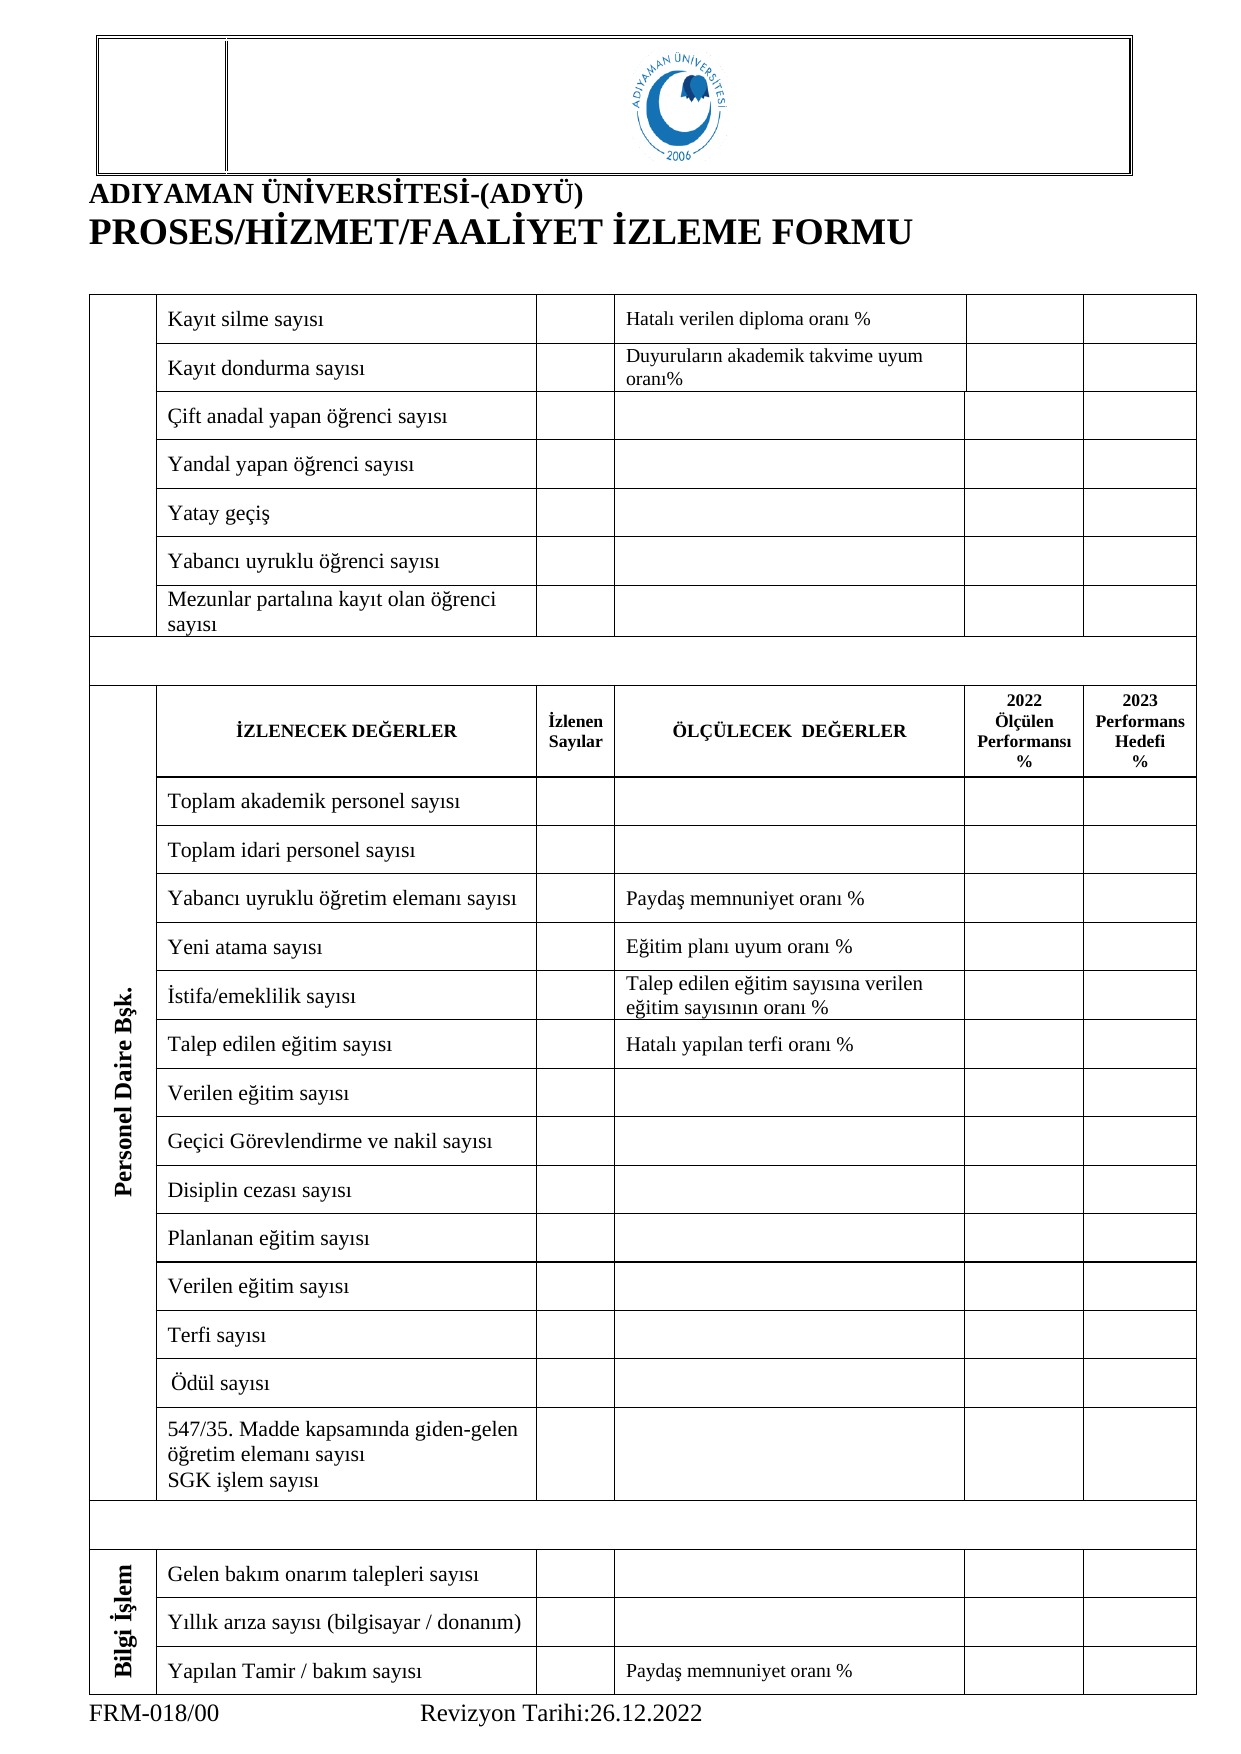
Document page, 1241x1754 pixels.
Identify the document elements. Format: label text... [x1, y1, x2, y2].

table_cell İstifa/emeklilik sayısı [157, 971, 536, 1019]
table_cell [965, 537, 1083, 584]
table_cell Toplam akademik personel sayısı [157, 778, 536, 825]
table_cell [537, 923, 614, 970]
table_cell [537, 1647, 614, 1694]
table_cell Geçici Görevlendirme ve nakil sayısı [157, 1117, 536, 1164]
table_cell Verilen eğitim sayısı [157, 1069, 536, 1116]
table_cell Kayıt dondurma sayısı [157, 344, 536, 391]
table_cell Hatalı yapılan terfi oranı % [615, 1020, 964, 1068]
table_cell Kayıt silme sayısı [157, 295, 536, 342]
table_cell [965, 923, 1083, 970]
table_cell [615, 392, 964, 439]
table_cell [1084, 392, 1196, 439]
table_cell [965, 1550, 1083, 1597]
table_cell Ödül sayısı [157, 1359, 536, 1407]
table_cell [1084, 1359, 1196, 1407]
table_cell [537, 1263, 614, 1310]
table_cell [537, 1069, 614, 1116]
table_cell [615, 537, 964, 584]
table_cell [965, 1214, 1083, 1261]
table_cell [537, 1408, 614, 1500]
table_cell Verilen eğitim sayısı [157, 1263, 536, 1310]
table_cell Eğitim planı uyum oranı % [615, 923, 964, 970]
table_cell [615, 1550, 964, 1597]
table_cell [965, 874, 1083, 922]
table_cell [537, 1117, 614, 1164]
table_cell ÖLÇÜLECEK DEĞERLER [615, 686, 964, 776]
table_cell [615, 1598, 964, 1646]
table_cell [537, 537, 614, 584]
picture [621, 38, 737, 173]
table_cell [90, 637, 1196, 684]
table_cell Duyuruların akademik takvime uyum oranı% [615, 344, 966, 391]
table_cell [965, 392, 1083, 439]
table_cell [965, 489, 1083, 536]
table_cell [1084, 344, 1196, 391]
table_cell Terfi sayısı [157, 1311, 536, 1358]
table_cell [1084, 778, 1196, 825]
table_cell [1084, 1020, 1196, 1068]
table_cell [615, 489, 964, 536]
table_cell [1084, 1214, 1196, 1261]
table_cell Yeni atama sayısı [157, 923, 536, 970]
table_cell Yıllık arıza sayısı (bilgisayar / donanım) [157, 1598, 536, 1646]
table_cell Planlanan eğitim sayısı [157, 1214, 536, 1261]
table_cell [615, 826, 964, 873]
table_cell [965, 971, 1083, 1019]
table_cell [1084, 1263, 1196, 1310]
table_cell [965, 778, 1083, 825]
table_cell [537, 295, 614, 342]
table_cell [537, 1020, 614, 1068]
table_cell Yabancı uyruklu öğretim elemanı sayısı [157, 874, 536, 922]
table_cell 2022 Ölçülen Performansı % [965, 686, 1083, 776]
table_cell [1084, 1550, 1196, 1597]
table_cell [615, 1408, 964, 1500]
table_cell [615, 440, 964, 488]
table_cell [615, 1263, 964, 1310]
table_cell [1084, 1311, 1196, 1358]
table_cell [615, 778, 964, 825]
table_cell Gelen bakım onarım talepleri sayısı [157, 1550, 536, 1597]
table_cell [1084, 1408, 1196, 1500]
table_cell Bilgi İşlem D. Bşk. [90, 1550, 156, 1694]
table_cell [967, 344, 1083, 391]
table_cell Talep edilen eğitim sayısı [157, 1020, 536, 1068]
table_cell [615, 1311, 964, 1358]
table_cell [615, 1069, 964, 1116]
table_cell 2023 Performans Hedefi % [1084, 686, 1196, 776]
table_cell [537, 1166, 614, 1213]
table_cell İZLENECEK DEĞERLER [157, 686, 536, 776]
table_cell [1084, 1069, 1196, 1116]
table_cell [965, 1117, 1083, 1164]
table_cell [537, 1359, 614, 1407]
table_cell [1084, 586, 1196, 636]
table_cell [537, 1550, 614, 1597]
table_cell 547/35. Madde kapsamında giden-gelen öğretim elemanı sayısı SGK işlem sayısı [157, 1408, 536, 1500]
table_cell [537, 392, 614, 439]
table_cell [1084, 923, 1196, 970]
table_cell Personel Daire Bşk. [90, 686, 156, 1500]
table_cell [537, 971, 614, 1019]
table_cell [537, 826, 614, 873]
table_cell [537, 778, 614, 825]
table_cell [537, 489, 614, 536]
table_cell Yapılan Tamir / bakım sayısı [157, 1647, 536, 1694]
table_cell [1084, 295, 1196, 342]
table_cell [965, 1598, 1083, 1646]
table_cell Yabancı uyruklu öğrenci sayısı [157, 537, 536, 584]
table_cell [537, 586, 614, 636]
table_cell [1084, 874, 1196, 922]
table_cell [965, 586, 1083, 636]
table_cell [537, 874, 614, 922]
table_cell [1084, 489, 1196, 536]
table_cell [1084, 440, 1196, 488]
table_cell [615, 1359, 964, 1407]
table_cell Disiplin cezası sayısı [157, 1166, 536, 1213]
table_cell Paydaş memnuniyet oranı % [615, 1647, 964, 1694]
table_cell [965, 1069, 1083, 1116]
table_cell Mezunlar partalına kayıt olan öğrenci sayısı [157, 586, 536, 636]
table_cell [965, 826, 1083, 873]
table_cell [1084, 537, 1196, 584]
table_cell [1084, 1598, 1196, 1646]
table_cell [967, 295, 1083, 342]
table_cell [615, 1117, 964, 1164]
table_cell [1084, 826, 1196, 873]
table_cell [537, 1598, 614, 1646]
table_cell [1084, 1117, 1196, 1164]
table_cell [1084, 1647, 1196, 1694]
table_cell [965, 1311, 1083, 1358]
table_cell [615, 1214, 964, 1261]
table_cell [90, 1501, 1196, 1549]
table_cell [1084, 1166, 1196, 1213]
table_cell İzlenen Sayılar [537, 686, 614, 776]
table_cell Talep edilen eğitim sayısına verilen eğitim sayısının oranı % [615, 971, 964, 1019]
table_cell [1084, 971, 1196, 1019]
table_cell [615, 1166, 964, 1213]
table_cell [965, 1408, 1083, 1500]
table_cell Çift anadal yapan öğrenci sayısı [157, 392, 536, 439]
table_cell [537, 440, 614, 488]
table_cell [965, 1359, 1083, 1407]
table_cell [965, 1020, 1083, 1068]
table_cell [965, 1647, 1083, 1694]
table_cell [965, 1166, 1083, 1213]
table_cell Yatay geçiş [157, 489, 536, 536]
table_cell [537, 1311, 614, 1358]
table_cell Toplam idari personel sayısı [157, 826, 536, 873]
table_cell [537, 1214, 614, 1261]
table_cell Paydaş memnuniyet oranı % [615, 874, 964, 922]
table_cell Yandal yapan öğrenci sayısı [157, 440, 536, 488]
table_cell [965, 1263, 1083, 1310]
table_cell [615, 586, 964, 636]
table_cell [537, 344, 614, 391]
table_cell [965, 440, 1083, 488]
table_cell Hatalı verilen diploma oranı % [615, 295, 966, 342]
